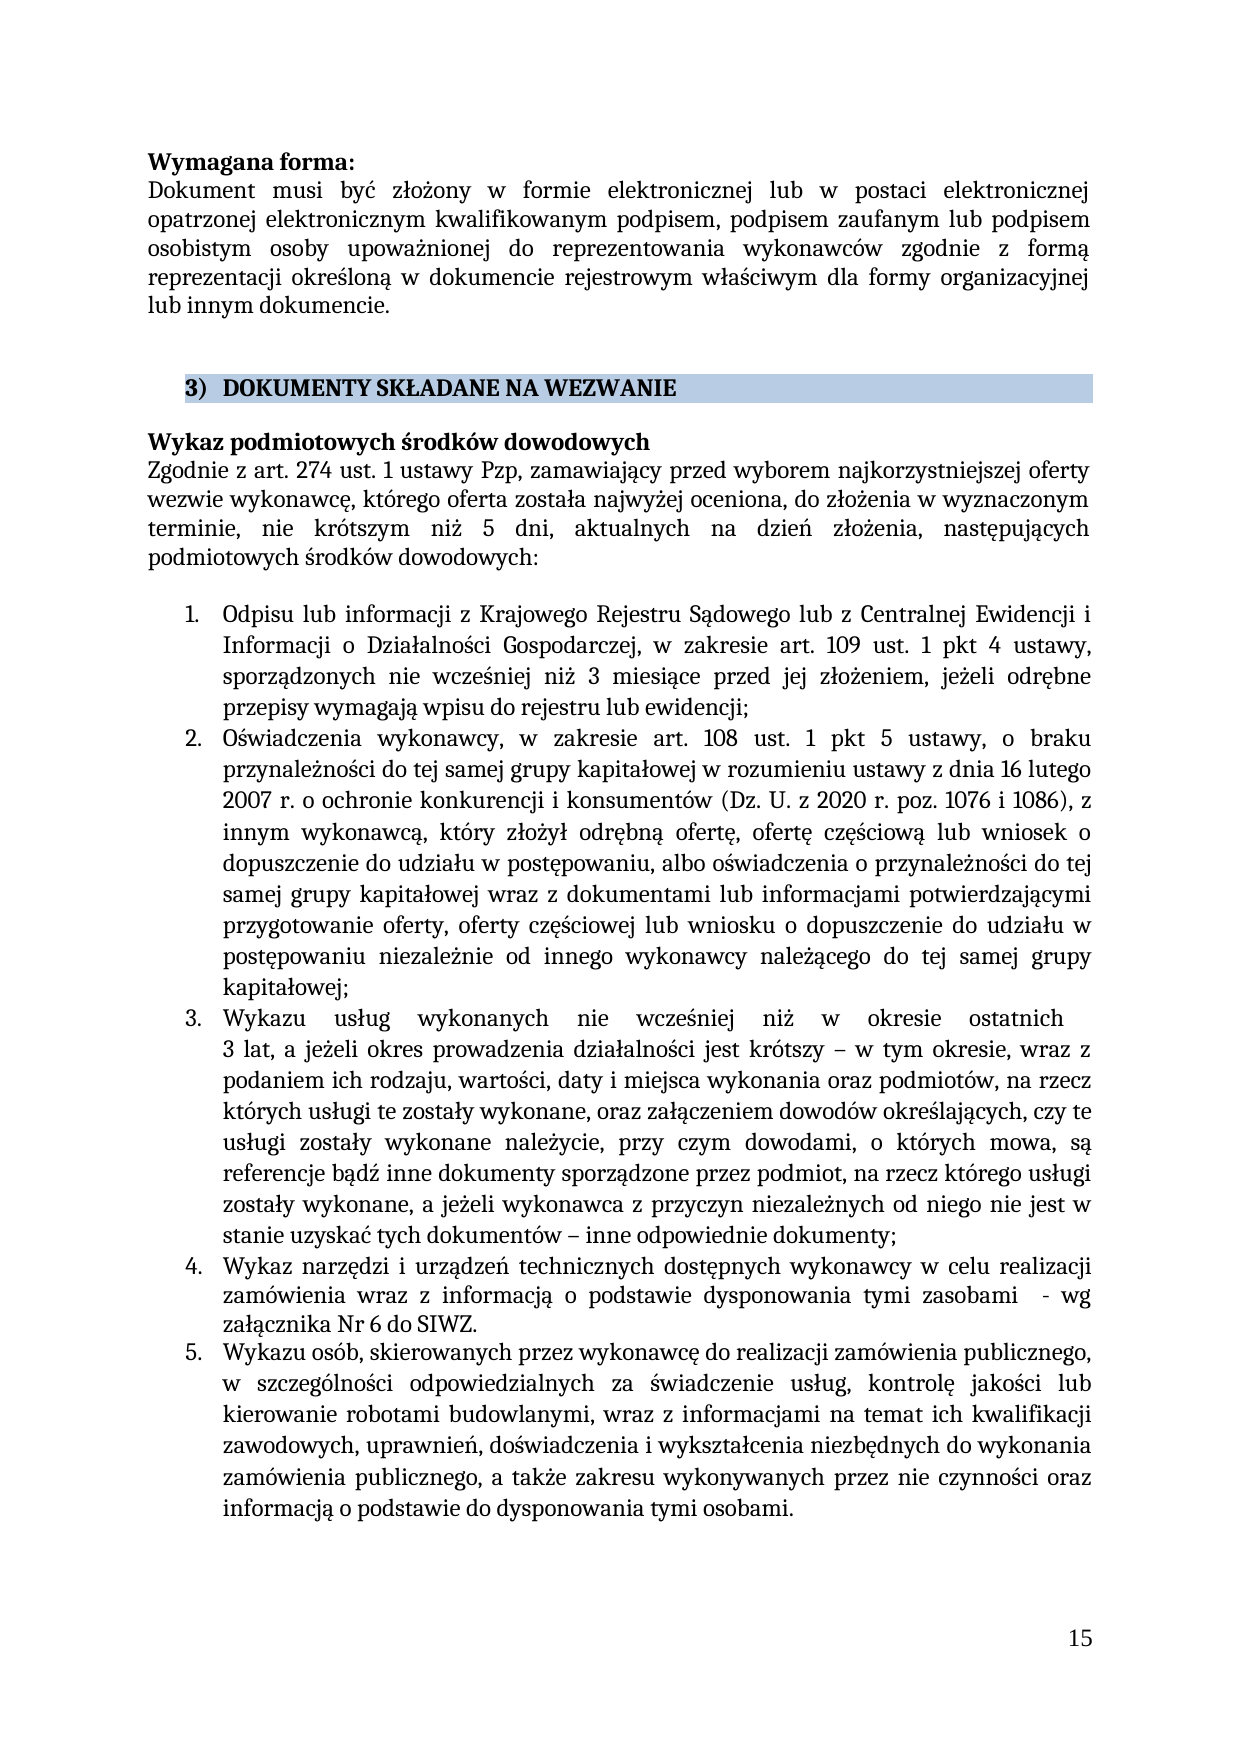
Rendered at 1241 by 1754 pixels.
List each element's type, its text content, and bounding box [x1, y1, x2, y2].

text Dokument musi być złożony w formie elektronicznej lub w postaci elektronicznej opatrzonej elektronicznym kwalifikowanym podpisem, podpisem zaufanym lub podpisem osobistym osoby upoważnionej do reprezentowania wykonawców zgodnie z formą reprezentacji określoną w dokumencie rejestrowym właściwym dla formy organizacyjnej lub innym dokumencie. [148, 176, 1091, 320]
text Zgodnie z art. 274 ust. 1 ustawy Pzp, zamawiający przed wyborem najkorzystniejszej oferty wezwie wykonawcę, którego oferta została najwyżej oceniona, do złożenia w wyznaczonym terminie, nie krótszym niż 5 dni, aktualnych na dzień złożenia, następujących podmiotowych środków dowodowych: [148, 456, 1091, 571]
list Wykazu osób, skierowanych przez wykonawcę do realizacji zamówienia publicznego, w szczególności odpowiedzialnych za świadczenie usług, kontrolę jakości lub kierowanie robotami budowlanymi, wraz z informacjami na temat ich kwalifikacji zawodowych, uprawnień, doświadczenia i wykształcenia niezbędnych do wykonania zamówienia publicznego, a także zakresu wykonywanych przez nie czynności oraz informacją o podstawie do dysponowania tymi osobami. [185, 1338, 1093, 1522]
text Wykaz podmiotowych środków dowodowych [148, 428, 1093, 456]
list Wykazu usług wykonanych nie wcześniej niż w okresie ostatnich 3 lat, a jeżeli okres prowadzenia działalności jest krótszy – w tym okresie, wraz z podaniem ich rodzaju, wartości, daty i miejsca wykonania oraz podmiotów, na rzecz których usługi te zostały wykonane, oraz załączeniem dowodów określających, czy te usługi zostały wykonane należycie, przy czym dowodami, o których mowa, są referencje bądź inne dokumenty sporządzone przez podmiot, na rzecz którego usługi zostały wykonane, a jeżeli wykonawca z przyczyn niezależnych od niego nie jest w stanie uzyskać tych dokumentów – inne odpowiednie dokumenty; [185, 1004, 1093, 1250]
list Odpisu lub informacji z Krajowego Rejestru Sądowego lub z Centralnej Ewidencji i Informacji o Działalności Gospodarczej, w zakresie art. 109 ust. 1 pkt 4 ustawy, sporządzonych nie wcześniej niż 3 miesiące przed jej złożeniem, jeżeli odrębne przepisy wymagają wpisu do rejestru lub ewidencji; [185, 600, 1093, 722]
text Wymagana forma: [148, 148, 1091, 176]
list DOKUMENTY SKŁADANE NA WEZWANIE [185, 374, 1093, 403]
list Oświadczenia wykonawcy, w zakresie art. 108 ust. 1 pkt 5 ustawy, o braku przynależności do tej samej grupy kapitałowej w rozumieniu ustawy z dnia 16 lutego 2007 r. o ochronie konkurencji i konsumentów (Dz. U. z 2020 r. poz. 1076 i 1086), z innym wykonawcą, który złożył odrębną ofertę, ofertę częściową lub wniosek o dopuszczenie do udziału w postępowaniu, albo oświadczenia o przynależności do tej samej grupy kapitałowej wraz z dokumentami lub informacjami potwierdzającymi przygotowanie oferty, oferty częściowej lub wniosku o dopuszczenie do udziału w postępowaniu niezależnie od innego wykonawcy należącego do tej samej grupy kapitałowej; [185, 724, 1093, 1001]
list Wykaz narzędzi i urządzeń technicznych dostępnych wykonawcy w celu realizacji zamówienia wraz z informacją o podstawie dysponowania tymi zasobami - wg załącznika Nr 6 do SIWZ. [185, 1252, 1093, 1338]
